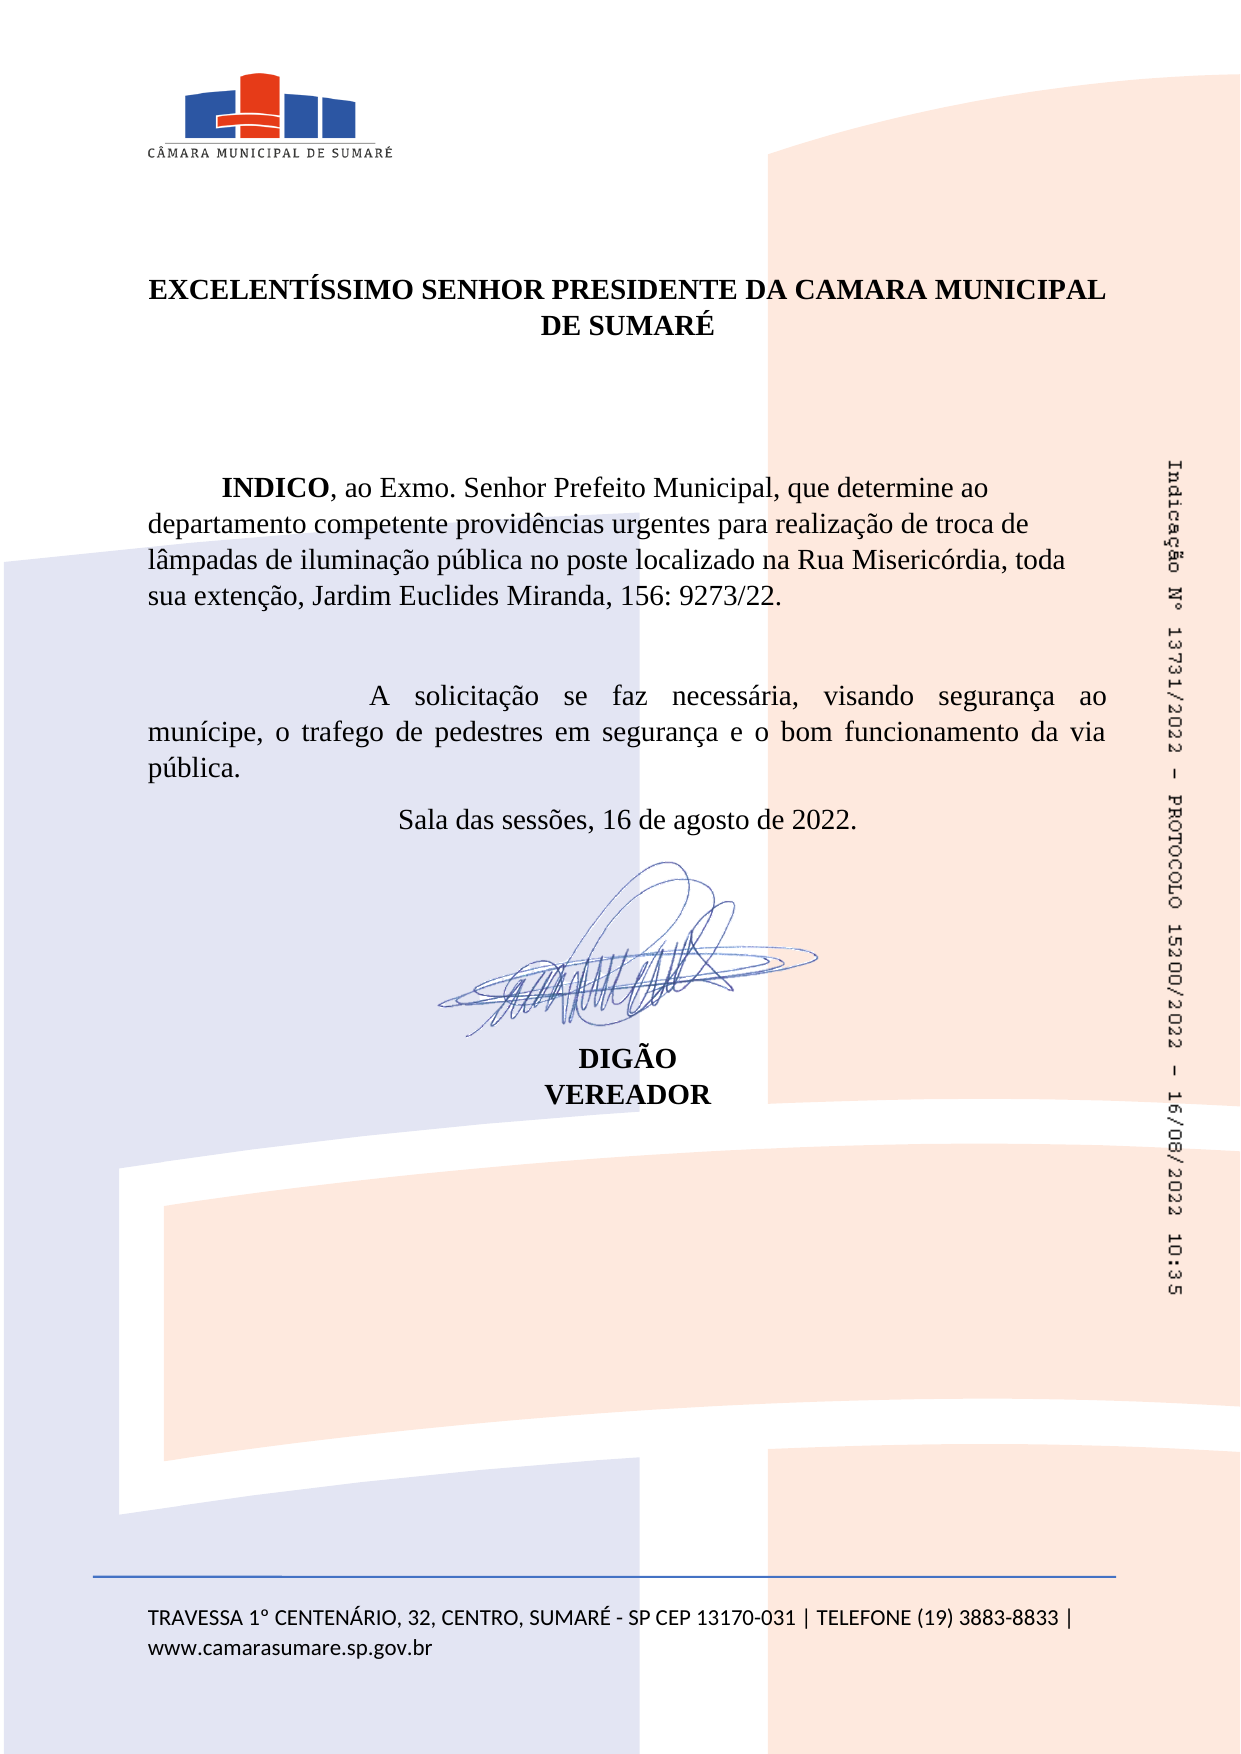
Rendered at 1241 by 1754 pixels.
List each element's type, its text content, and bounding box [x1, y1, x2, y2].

text EXCELENTÍSSIMO SENHOR PRESIDENTE DA CAMARA MUNICIPAL DE SUMARÉ [148, 272, 1107, 342]
text DIGÃO [148, 1042, 1107, 1075]
list A solicitação se faz necessária, visando segurança ao munícipe, o trafego de pedestres em segurança e o bom funcionamento da via pública. [148, 678, 1107, 783]
picture [1142, 455, 1205, 1299]
text INDICO, ao Exmo. Senhor Prefeito Municipal, que determine ao departamento competente providências urgentes para realização de troca de lâmpadas de iluminação pública no poste localizado na Rua Misericórdia, toda sua extenção, Jardim Euclides Miranda, 156: 9273/22. [148, 470, 1107, 612]
picture [431, 856, 824, 1044]
text Sala das sessões, 16 de agosto de 2022. [148, 802, 1107, 836]
picture [147, 73, 394, 160]
text VEREADOR [148, 1077, 1107, 1111]
